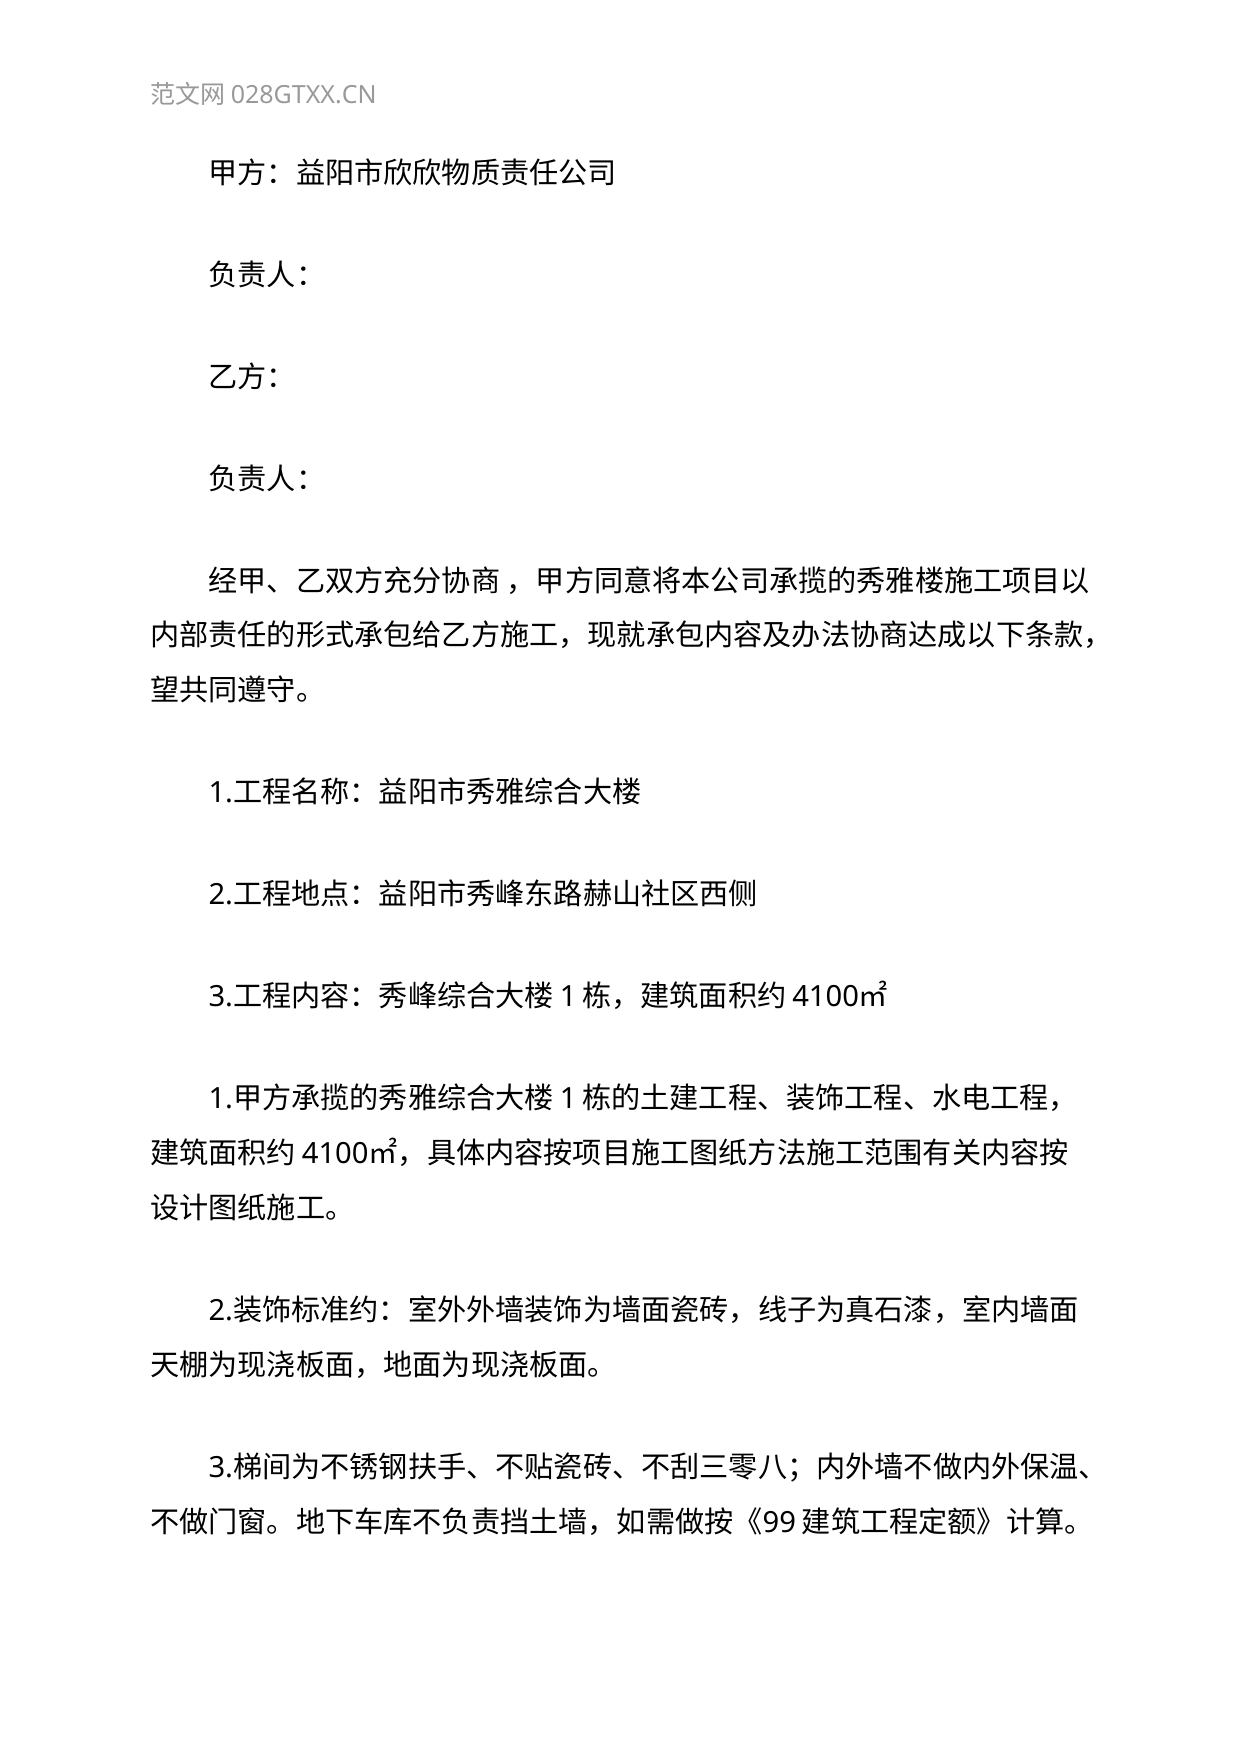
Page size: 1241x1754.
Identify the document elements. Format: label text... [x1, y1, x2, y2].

text 经甲、乙双方充分协商 ，甲方同意将本公司承揽的秀雅楼施工项目以内部责任的形式承包给乙方施工，现就承包内容及办法协商达成以下条款，望共同遵守。 [150, 557, 1090, 709]
text 3.梯间为不锈钢扶手、不贴瓷砖、不刮三零八；内外墙不做内外保温、不做门窗。地下车库不负责挡土墙，如需做按《99建筑工程定额》计算。 [150, 1443, 1090, 1541]
text 2.工程地点：益阳市秀峰东路赫山社区西侧 [150, 871, 1090, 913]
text 1.甲方承揽的秀雅综合大楼1栋的土建工程、装饰工程、水电工程，建筑面积约4100㎡，具体内容按项目施工图纸方法施工范围有关内容按设计图纸施工。 [150, 1074, 1090, 1227]
text 2.装饰标准约：室外外墙装饰为墙面瓷砖，线子为真石漆，室内墙面天棚为现浇板面，地面为现浇板面。 [150, 1286, 1090, 1384]
text 1.工程名称：益阳市秀雅综合大楼 [150, 769, 1090, 811]
text 3.工程内容：秀峰综合大楼1栋，建筑面积约4100㎡ [150, 973, 1090, 1015]
text 负责人： [150, 455, 1090, 498]
text 负责人： [150, 252, 1090, 294]
text 甲方：益阳市欣欣物质责任公司 [150, 150, 1090, 192]
text 乙方： [150, 353, 1090, 396]
